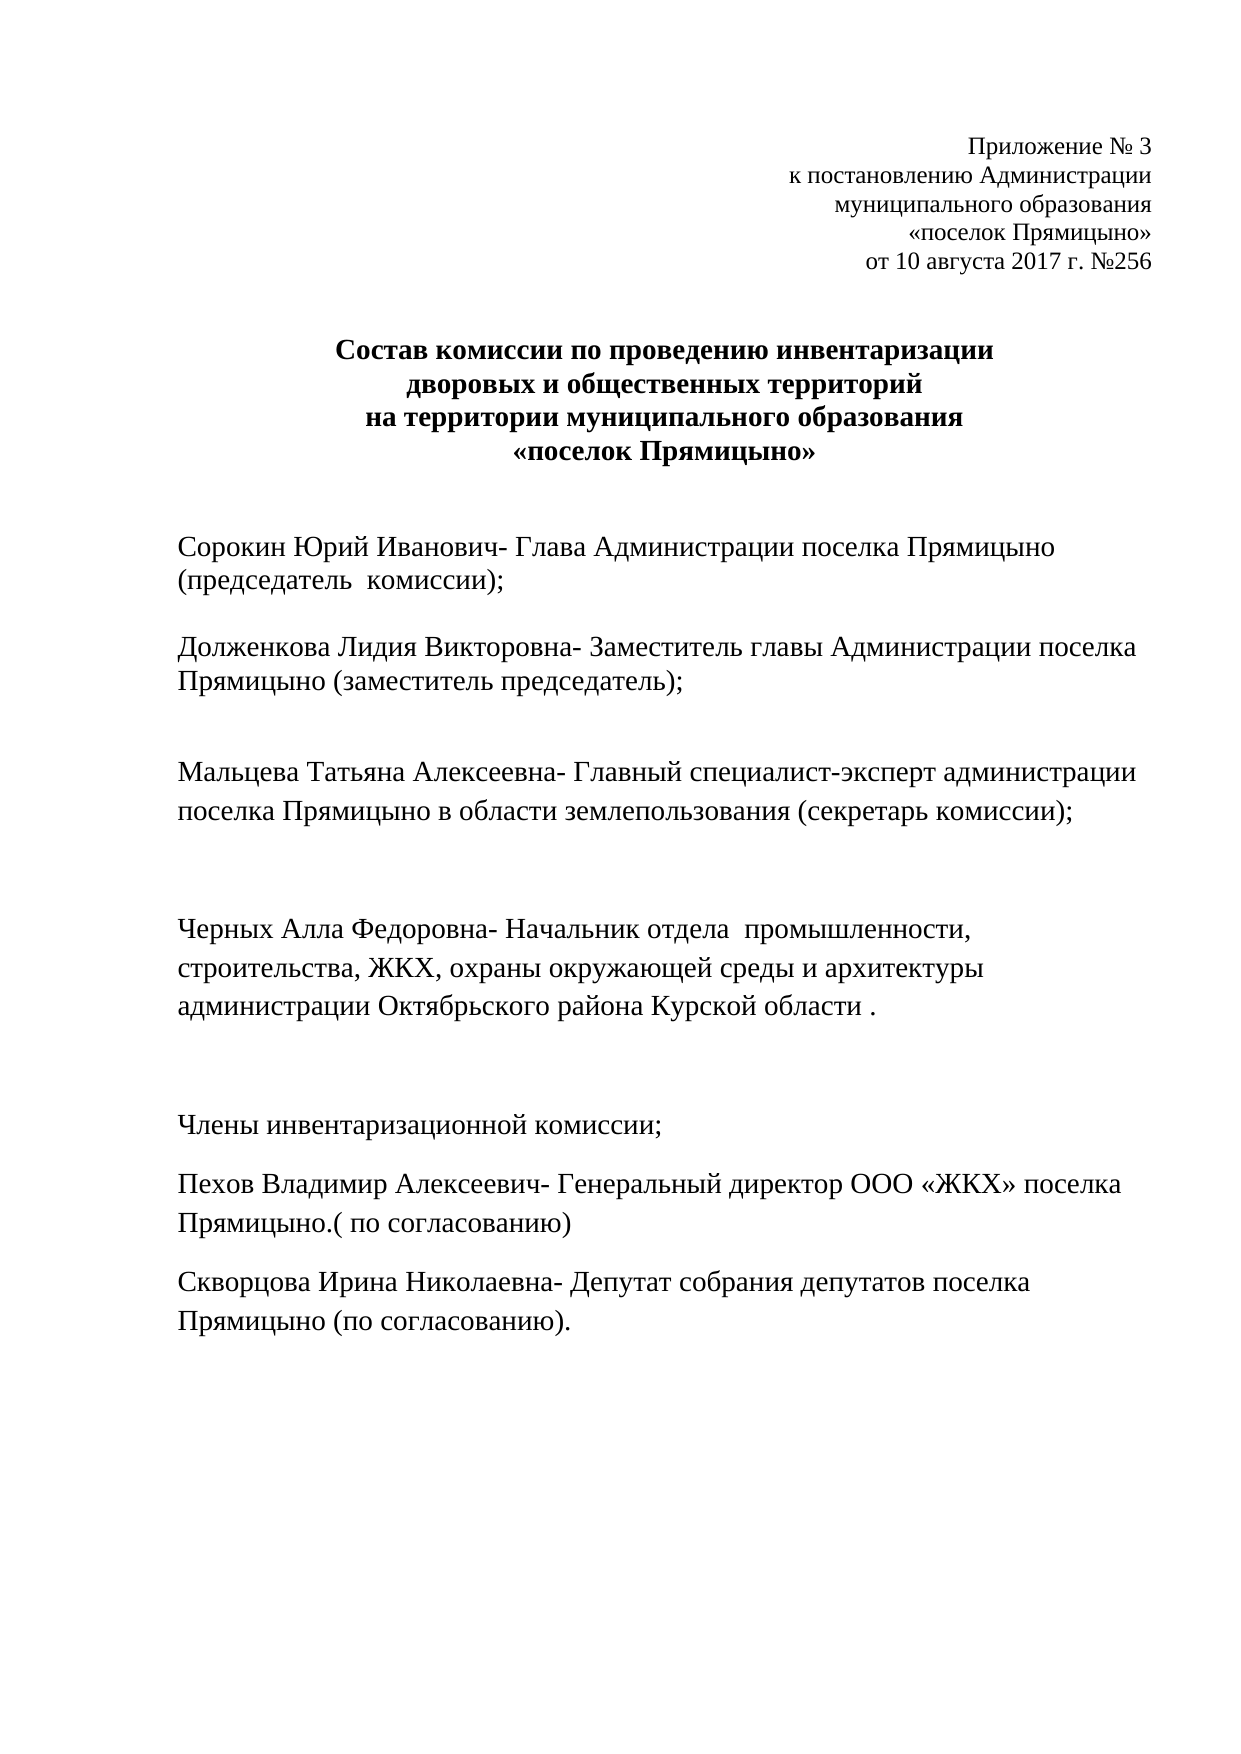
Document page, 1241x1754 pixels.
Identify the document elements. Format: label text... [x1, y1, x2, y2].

text к постановлению Администрации [177, 160, 1152, 189]
text «поселок Прямицыно» [177, 217, 1152, 246]
text Черных Алла Федоровна- Начальник отдела промышленности, строительства, ЖКХ, охраны окружающей среды и архитектуры администрации Октябрьского района Курской области . [177, 911, 1152, 1022]
text Сорокин Юрий Иванович- Глава Администрации поселка Прямицыно (председатель комиссии); [177, 529, 1152, 596]
text «поселок Прямицыно» [177, 433, 1152, 467]
text Скворцова Ирина Николаевна- Депутат собрания депутатов поселка Прямицыно (по согласованию). [177, 1264, 1152, 1337]
text Долженкова Лидия Викторовна- Заместитель главы Администрации поселка Прямицыно (заместитель председатель); [177, 629, 1152, 697]
text Члены инвентаризационной комиссии; [177, 1107, 1152, 1141]
text Состав комиссии по проведению инвентаризации [177, 332, 1152, 366]
text Мальцева Татьяна Алексеевна- Главный специалист-эксперт администрации поселка Прямицыно в области землепользования (секретарь комиссии); [177, 754, 1152, 826]
text от 10 августа 2017 г. №256 [177, 246, 1152, 275]
text Пехов Владимир Алексеевич- Генеральный директор ООО «ЖКХ» поселка Прямицыно.( по согласованию) [177, 1167, 1152, 1239]
text на территории муниципального образования [177, 399, 1152, 433]
text Приложение № 3 [177, 131, 1152, 160]
text муниципального образования [177, 189, 1152, 217]
text дворовых и общественных территорий [177, 366, 1152, 399]
